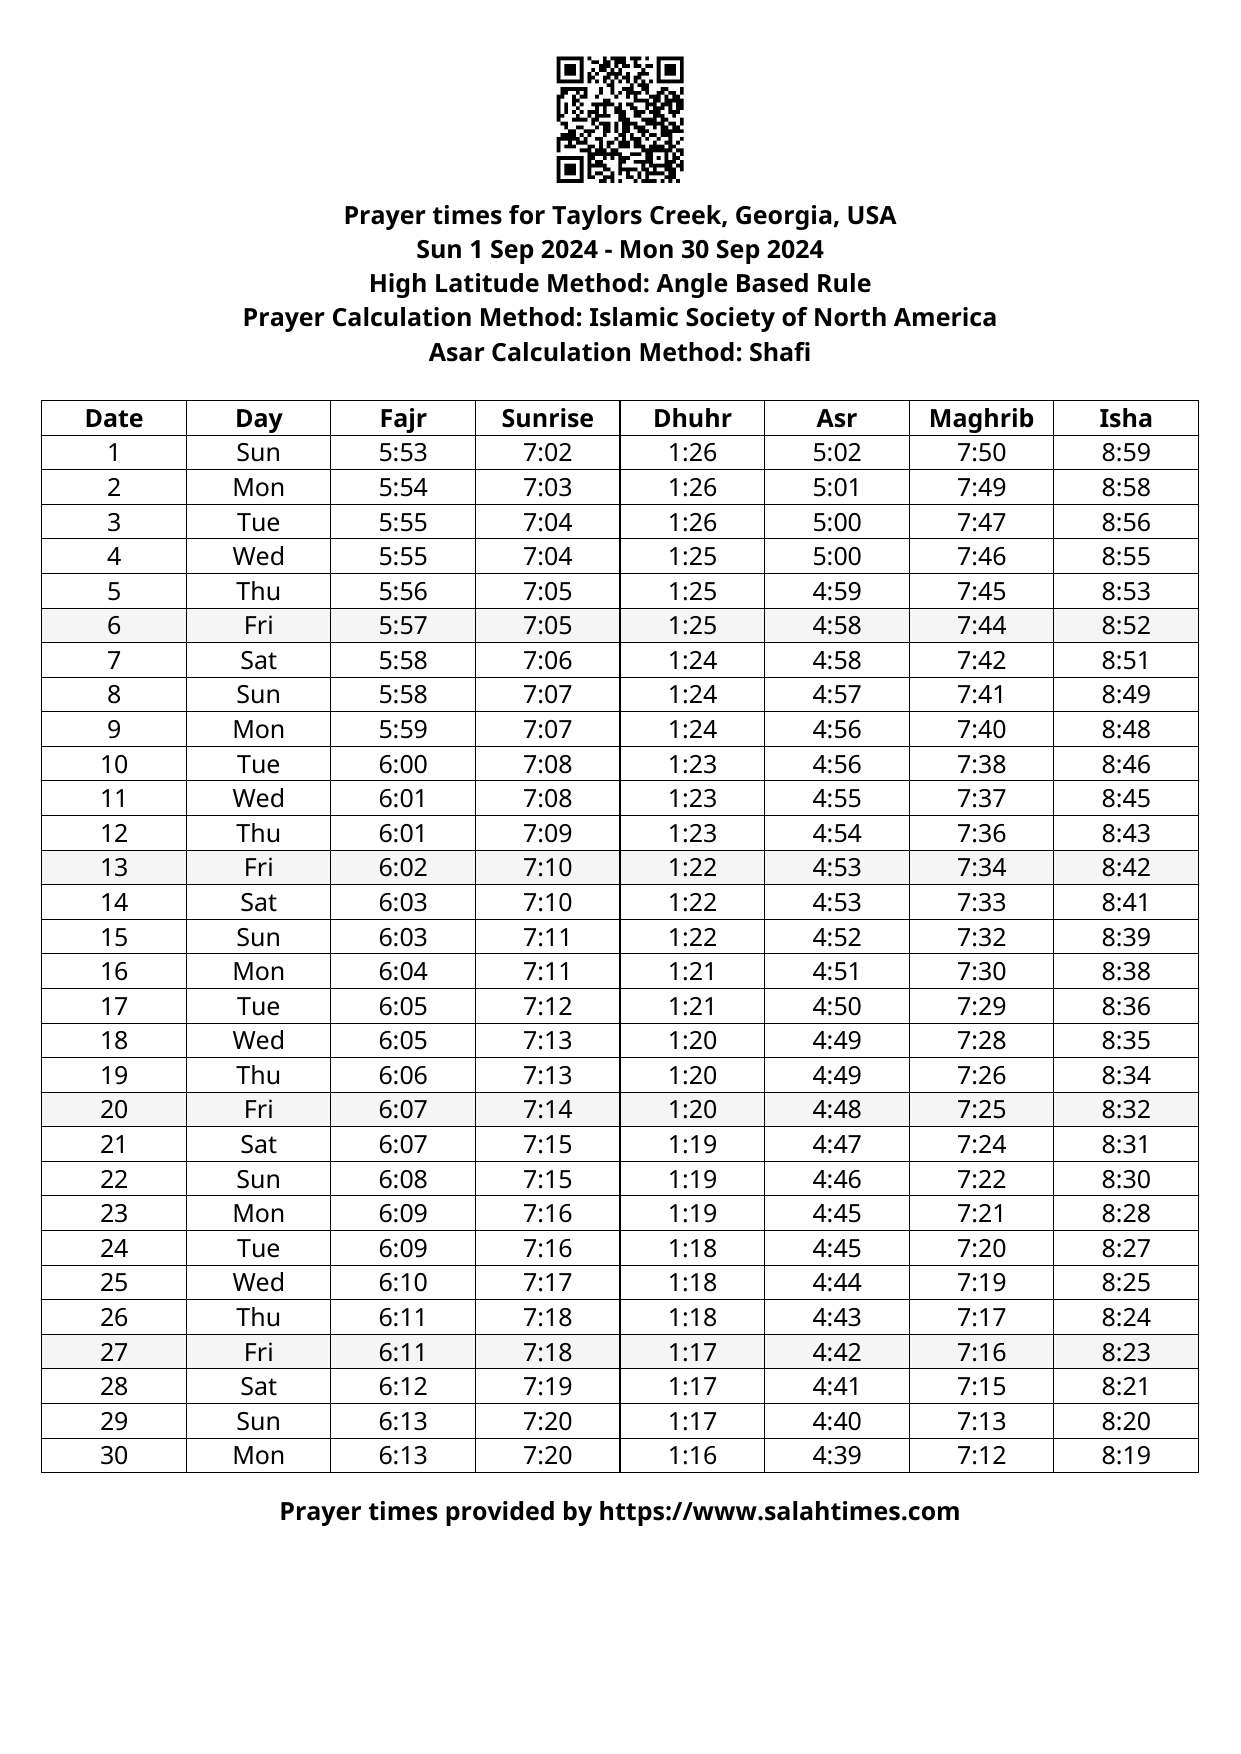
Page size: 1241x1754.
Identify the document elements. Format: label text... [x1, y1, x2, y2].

table_cell 1:21 [621, 954, 764, 988]
table_cell 4:53 [765, 885, 909, 919]
table_cell 7:06 [476, 643, 619, 677]
table_cell 2 [42, 470, 186, 504]
table_cell 1:24 [621, 643, 764, 677]
table_cell 8:24 [1054, 1300, 1198, 1334]
table_cell 1:18 [621, 1266, 764, 1299]
table_cell 8:59 [1054, 436, 1198, 469]
table_cell 23 [42, 1196, 186, 1230]
table_cell Mon [187, 470, 330, 504]
table_cell 4:58 [765, 609, 909, 642]
text Prayer times provided by https://www.salahtimes.com [42, 1494, 1198, 1528]
table_cell 8:48 [1054, 712, 1198, 746]
table_cell 4:59 [765, 574, 909, 607]
table_cell 8:30 [1054, 1162, 1198, 1195]
table_cell 1:20 [621, 1093, 764, 1126]
table_cell 8:41 [1054, 885, 1198, 919]
table_cell Thu [187, 816, 330, 849]
table_cell 7:37 [910, 781, 1053, 815]
table_header Day [187, 401, 330, 434]
table_cell 6:09 [331, 1231, 475, 1264]
table_cell 1:20 [621, 1024, 764, 1057]
table_cell 6:11 [331, 1335, 475, 1368]
table_cell 1:24 [621, 678, 764, 711]
table_cell 8:42 [1054, 851, 1198, 884]
table_cell 7:41 [910, 678, 1053, 711]
table_cell 1:23 [621, 781, 764, 815]
table_cell 4:43 [765, 1300, 909, 1334]
table_cell 4:46 [765, 1162, 909, 1195]
table_cell 7:11 [476, 920, 619, 953]
table_cell 7:33 [910, 885, 1053, 919]
table_cell 4:53 [765, 851, 909, 884]
table_cell 20 [42, 1093, 186, 1126]
table_cell 6:07 [331, 1093, 475, 1126]
table_cell 8:19 [1054, 1439, 1198, 1472]
table_cell 6:03 [331, 885, 475, 919]
table_cell 7:38 [910, 747, 1053, 780]
table_cell 5:55 [331, 539, 475, 573]
table_cell 7:44 [910, 609, 1053, 642]
table_cell 6:03 [331, 920, 475, 953]
table_cell Fri [187, 609, 330, 642]
table_cell 7:34 [910, 851, 1053, 884]
table_header Maghrib [910, 401, 1053, 434]
table_cell Fri [187, 851, 330, 884]
table_cell 6:02 [331, 851, 475, 884]
table_cell 7:20 [476, 1439, 619, 1472]
table_cell 4:56 [765, 712, 909, 746]
table_header Asr [765, 401, 909, 434]
table_cell 4:54 [765, 816, 909, 849]
table_cell 7:10 [476, 851, 619, 884]
text High Latitude Method: Angle Based Rule [42, 266, 1198, 300]
table_cell 7:09 [476, 816, 619, 849]
table_cell Wed [187, 1266, 330, 1299]
table_header Date [42, 401, 186, 434]
table_cell 5:55 [331, 505, 475, 538]
table_cell 8:28 [1054, 1196, 1198, 1230]
table_cell 8:46 [1054, 747, 1198, 780]
table_cell 4:57 [765, 678, 909, 711]
table_cell 6:13 [331, 1404, 475, 1437]
table_cell 5:54 [331, 470, 475, 504]
table_cell 7:36 [910, 816, 1053, 849]
table_cell 1:19 [621, 1162, 764, 1195]
table_cell 24 [42, 1231, 186, 1264]
table_cell 8:27 [1054, 1231, 1198, 1264]
table_cell 7:46 [910, 539, 1053, 573]
table_cell 6:09 [331, 1196, 475, 1230]
table_cell 7:42 [910, 643, 1053, 677]
table_cell 5:01 [765, 470, 909, 504]
text Asar Calculation Method: Shafi [42, 334, 1198, 368]
table_cell 1:22 [621, 885, 764, 919]
table_cell 6:13 [331, 1439, 475, 1472]
table_cell 7:13 [476, 1024, 619, 1057]
table_cell 8:21 [1054, 1369, 1198, 1403]
text Prayer times for Taylors Creek, Georgia, USA [42, 198, 1198, 232]
table_cell 1:24 [621, 712, 764, 746]
table_cell 4:45 [765, 1196, 909, 1230]
table_cell 6:11 [331, 1300, 475, 1334]
table_cell 4:45 [765, 1231, 909, 1264]
table_cell 6:05 [331, 989, 475, 1022]
table_cell Mon [187, 1439, 330, 1472]
table_cell 1:22 [621, 920, 764, 953]
table_cell 4:49 [765, 1058, 909, 1092]
table_cell 7:20 [910, 1231, 1053, 1264]
table_cell Sun [187, 436, 330, 469]
table_cell 7:03 [476, 470, 619, 504]
table_cell 1:19 [621, 1196, 764, 1230]
table_cell Sat [187, 1127, 330, 1161]
table_cell 7:45 [910, 574, 1053, 607]
table_cell 5:56 [331, 574, 475, 607]
table_cell 7:24 [910, 1127, 1053, 1161]
table_cell 5 [42, 574, 186, 607]
table_cell Mon [187, 954, 330, 988]
table_cell 8:23 [1054, 1335, 1198, 1368]
table_cell 4 [42, 539, 186, 573]
table_cell Sat [187, 643, 330, 677]
table_cell Tue [187, 989, 330, 1022]
table_cell 7:21 [910, 1196, 1053, 1230]
table_cell 7:05 [476, 574, 619, 607]
table_cell 6:01 [331, 816, 475, 849]
table_cell 29 [42, 1404, 186, 1437]
table_cell 7:40 [910, 712, 1053, 746]
table_cell 7:02 [476, 436, 619, 469]
table_cell 8:39 [1054, 920, 1198, 953]
table_cell 16 [42, 954, 186, 988]
table_cell 7 [42, 643, 186, 677]
table_cell 7:13 [476, 1058, 619, 1092]
table_cell 1:22 [621, 851, 764, 884]
table_cell 7:16 [476, 1231, 619, 1264]
table_cell 8:38 [1054, 954, 1198, 988]
table_cell Tue [187, 1231, 330, 1264]
table_cell 17 [42, 989, 186, 1022]
text Sun 1 Sep 2024 - Mon 30 Sep 2024 [42, 232, 1198, 266]
table_cell Sat [187, 885, 330, 919]
table_cell 8:51 [1054, 643, 1198, 677]
table_cell 1:23 [621, 747, 764, 780]
table_cell 21 [42, 1127, 186, 1161]
table_cell 8:43 [1054, 816, 1198, 849]
table_cell 27 [42, 1335, 186, 1368]
picture [542, 41, 699, 198]
table_cell 7:15 [476, 1162, 619, 1195]
table_cell 1:26 [621, 436, 764, 469]
table_cell 1:17 [621, 1369, 764, 1403]
table_cell 14 [42, 885, 186, 919]
table_cell Thu [187, 1058, 330, 1092]
table_cell 7:28 [910, 1024, 1053, 1057]
table_cell Sat [187, 1369, 330, 1403]
table_cell 7:47 [910, 505, 1053, 538]
table_cell 7:08 [476, 781, 619, 815]
table_cell 22 [42, 1162, 186, 1195]
table_cell 5:58 [331, 643, 475, 677]
table_cell 10 [42, 747, 186, 780]
table_cell 8:32 [1054, 1093, 1198, 1126]
table_cell 4:42 [765, 1335, 909, 1368]
table_cell 1:20 [621, 1058, 764, 1092]
table_cell 5:00 [765, 505, 909, 538]
table_cell Sun [187, 920, 330, 953]
table_cell 7:16 [910, 1335, 1053, 1368]
table_cell 25 [42, 1266, 186, 1299]
table_cell 6:08 [331, 1162, 475, 1195]
table_cell 1:19 [621, 1127, 764, 1161]
table_cell 4:48 [765, 1093, 909, 1126]
table_cell 6:01 [331, 781, 475, 815]
table_cell 7:12 [910, 1439, 1053, 1472]
table_cell 7:15 [910, 1369, 1053, 1403]
table_cell 6:00 [331, 747, 475, 780]
table_cell 5:58 [331, 678, 475, 711]
table_cell 4:40 [765, 1404, 909, 1437]
table_cell 11 [42, 781, 186, 815]
table_cell 8:35 [1054, 1024, 1198, 1057]
table_cell 7:30 [910, 954, 1053, 988]
table_cell 7:12 [476, 989, 619, 1022]
table_cell 7:19 [476, 1369, 619, 1403]
table_cell 6:04 [331, 954, 475, 988]
table_cell 7:10 [476, 885, 619, 919]
table_cell 8:20 [1054, 1404, 1198, 1437]
table_cell 7:11 [476, 954, 619, 988]
table_cell 7:14 [476, 1093, 619, 1126]
table_cell 4:41 [765, 1369, 909, 1403]
table_cell 26 [42, 1300, 186, 1334]
table_cell Mon [187, 1196, 330, 1230]
table_cell 1:17 [621, 1404, 764, 1437]
table_cell 8:49 [1054, 678, 1198, 711]
table_cell 7:20 [476, 1404, 619, 1437]
table_cell 5:02 [765, 436, 909, 469]
table_cell Thu [187, 1300, 330, 1334]
table_cell Wed [187, 781, 330, 815]
table_cell 4:44 [765, 1266, 909, 1299]
table_cell 1:26 [621, 470, 764, 504]
table_cell Fri [187, 1093, 330, 1126]
table_cell Wed [187, 1024, 330, 1057]
table_cell 4:51 [765, 954, 909, 988]
table_cell 1:25 [621, 539, 764, 573]
table_cell 9 [42, 712, 186, 746]
table_cell 18 [42, 1024, 186, 1057]
table_cell Sun [187, 1404, 330, 1437]
table_cell Sun [187, 1162, 330, 1195]
table_cell 6:12 [331, 1369, 475, 1403]
table_cell 6:10 [331, 1266, 475, 1299]
table_cell 4:58 [765, 643, 909, 677]
table_cell 28 [42, 1369, 186, 1403]
table_cell 5:57 [331, 609, 475, 642]
table_cell 7:07 [476, 678, 619, 711]
table_cell 7:13 [910, 1404, 1053, 1437]
table_cell Mon [187, 712, 330, 746]
table_cell Sun [187, 678, 330, 711]
table_cell 5:59 [331, 712, 475, 746]
table_cell 8:56 [1054, 505, 1198, 538]
table_cell 4:47 [765, 1127, 909, 1161]
table_cell 6:05 [331, 1024, 475, 1057]
table_cell Thu [187, 574, 330, 607]
table_cell 8:36 [1054, 989, 1198, 1022]
table_cell 4:56 [765, 747, 909, 780]
table_cell 7:05 [476, 609, 619, 642]
table_cell 4:55 [765, 781, 909, 815]
table_cell 7:18 [476, 1335, 619, 1368]
table_cell 15 [42, 920, 186, 953]
table_cell 1:25 [621, 609, 764, 642]
table_cell Fri [187, 1335, 330, 1368]
table_cell 1 [42, 436, 186, 469]
table_cell 8:55 [1054, 539, 1198, 573]
table_cell 7:07 [476, 712, 619, 746]
table_cell 7:29 [910, 989, 1053, 1022]
table_cell 13 [42, 851, 186, 884]
table_cell 7:50 [910, 436, 1053, 469]
table_cell 7:16 [476, 1196, 619, 1230]
text Prayer Calculation Method: Islamic Society of North America [42, 300, 1198, 334]
table_cell 4:49 [765, 1024, 909, 1057]
table_cell 8:25 [1054, 1266, 1198, 1299]
table_cell 4:52 [765, 920, 909, 953]
table_header Sunrise [476, 401, 619, 434]
table_cell 5:00 [765, 539, 909, 573]
table_cell 1:17 [621, 1335, 764, 1368]
table_header Dhuhr [621, 401, 764, 434]
table_cell 6:06 [331, 1058, 475, 1092]
table_cell 7:19 [910, 1266, 1053, 1299]
table_cell 8:34 [1054, 1058, 1198, 1092]
table_cell 7:22 [910, 1162, 1053, 1195]
table_cell 19 [42, 1058, 186, 1092]
table_cell 7:04 [476, 539, 619, 573]
table_cell 8:52 [1054, 609, 1198, 642]
table_cell Wed [187, 539, 330, 573]
table_cell 7:17 [910, 1300, 1053, 1334]
table_cell 12 [42, 816, 186, 849]
table_cell 8:58 [1054, 470, 1198, 504]
table_cell 6:07 [331, 1127, 475, 1161]
table_cell 7:08 [476, 747, 619, 780]
table_cell 1:25 [621, 574, 764, 607]
table_cell 4:39 [765, 1439, 909, 1472]
table_header Isha [1054, 401, 1198, 434]
table_cell 1:26 [621, 505, 764, 538]
table_cell 7:18 [476, 1300, 619, 1334]
table_cell 7:32 [910, 920, 1053, 953]
table_cell 1:18 [621, 1300, 764, 1334]
table_cell 3 [42, 505, 186, 538]
table_cell 7:17 [476, 1266, 619, 1299]
table_cell 30 [42, 1439, 186, 1472]
table_cell 4:50 [765, 989, 909, 1022]
table_cell Tue [187, 747, 330, 780]
table_cell 7:25 [910, 1093, 1053, 1126]
table_cell 7:49 [910, 470, 1053, 504]
table_cell Tue [187, 505, 330, 538]
table_header Fajr [331, 401, 475, 434]
table_cell 7:15 [476, 1127, 619, 1161]
table_cell 5:53 [331, 436, 475, 469]
table_cell 7:04 [476, 505, 619, 538]
table_cell 8:31 [1054, 1127, 1198, 1161]
table_cell 1:16 [621, 1439, 764, 1472]
table_cell 1:21 [621, 989, 764, 1022]
table_cell 1:18 [621, 1231, 764, 1264]
table_cell 7:26 [910, 1058, 1053, 1092]
table_cell 8:45 [1054, 781, 1198, 815]
table_cell 8 [42, 678, 186, 711]
table_cell 1:23 [621, 816, 764, 849]
table_cell 8:53 [1054, 574, 1198, 607]
table_cell 6 [42, 609, 186, 642]
